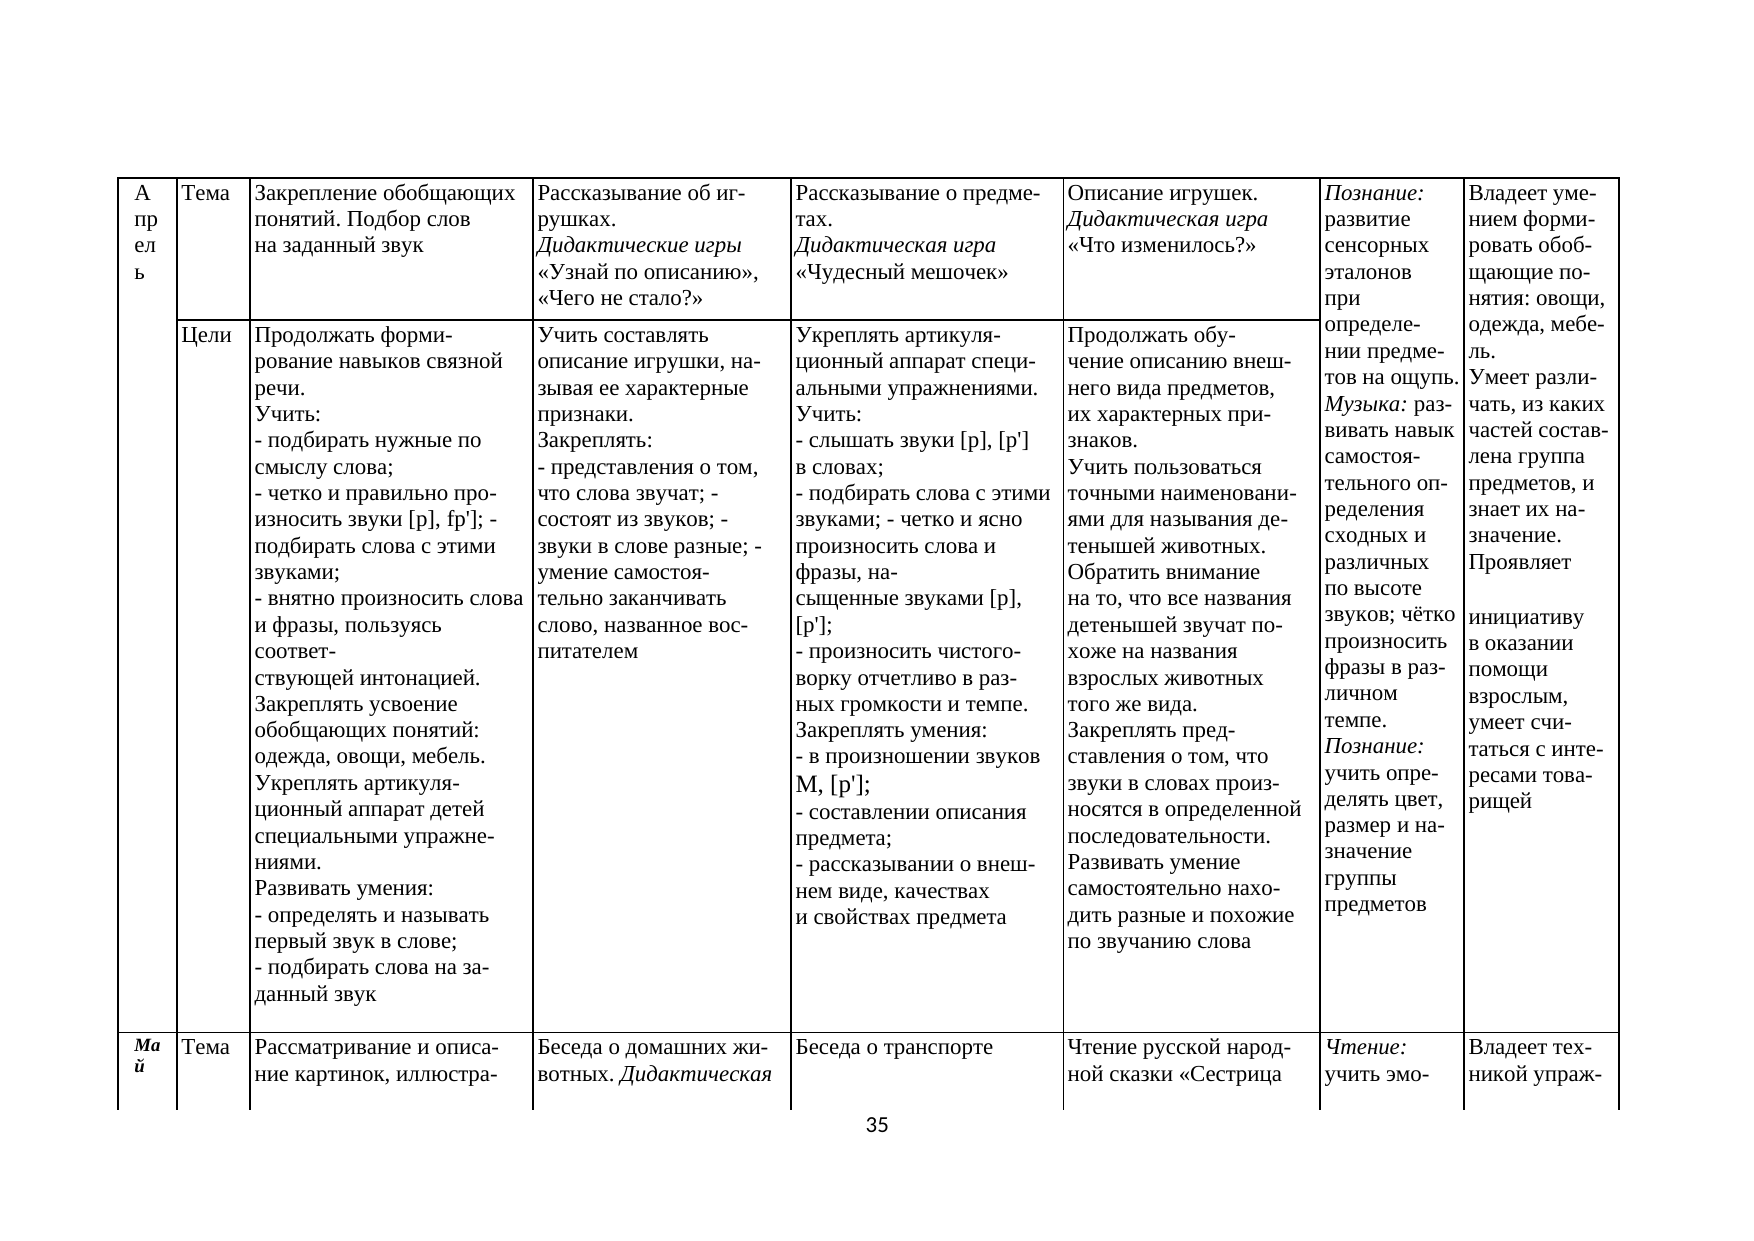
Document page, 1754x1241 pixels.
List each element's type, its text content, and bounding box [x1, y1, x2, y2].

table_cell Беседа о домашних жи- вотных. Дидактическая игра «Назови правильно» [534, 1033, 790, 1110]
table_cell Владеет тех- никой упраж- нений артику- ляционной [1465, 1033, 1618, 1110]
table_cell Чтение русской народ- ной сказки «Сестрица Аленушка и братец Иванушка» [1064, 1033, 1319, 1110]
table_cell Познание: развитие сенсорных эталонов при определе- нии предме- тов на ощупь. Музыка: раз- вивать навык самостоя- тельного оп- ределения сходных и различных по высоте звуков; чётко произносить фразы в раз- личном темпе. Познание: учить опре- делять цвет, размер и на- значение группы предметов [1321, 179, 1463, 1032]
table_cell Апрель [119, 179, 176, 1032]
table_cell Май [119, 1033, 176, 1110]
table_cell Рассказывание о предме- тах. Дидактическая игра «Чудесный мешочек» [792, 179, 1063, 319]
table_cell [251, 1033, 532, 1110]
table_cell Укреплять артикуля- ционный аппарат специ- альными упражнениями. Учить: - слышать звуки [р], [р'] в словах; - подбирать слова с этими звуками; - четко и ясно произносить слова и фразы, на- сыщенные звуками [р], [р']; - произносить чистого- ворку отчетливо в раз- ных громкости и темпе. Закреплять умения: - в произношении звуков М, [р']; - составлении описания предмета; - рассказывании о внеш- нем виде, качествах и свойствах предмета [792, 321, 1063, 1032]
table_cell Беседа о транспорте [792, 1033, 1063, 1110]
table_cell Учить составлять описание игрушки, на- зывая ее характерные признаки. Закреплять: - представления о том, что слова звучат; - состоят из звуков; - звуки в слове разные; - умение самостоя- тельно заканчивать слово, названное вос- питателем [534, 321, 790, 1032]
table_cell Продолжать форми- рование навыков связной речи. Учить: - подбирать нужные по смыслу слова; - четко и правильно произносить звуки [р], fp']; - подбирать слова с этими звуками; - внятно произносить слова и фразы, пользуясь соответ- ствующей интонацией. Закреплять усвоение обобщающих понятий: одежда, овощи, мебель. Укреплять артикуля- ционный аппарат детей специальными упражне- ниями. Развивать умения: - определять и называть первый звук в слове; - подбирать слова на за- данный звук [251, 321, 532, 1032]
table_cell Тема [178, 1033, 249, 1110]
table_cell Цели [178, 321, 249, 1032]
table_cell Описание игрушек. Дидактическая игра «Что изменилось?» [1064, 179, 1319, 319]
table_cell Рассказывание об иг- рушках. Дидактические игры «Узнай по описанию», «Чего не стало?» [534, 179, 790, 319]
table_cell Чтение: учить эмо- циональному прочтению [1321, 1033, 1463, 1110]
table_cell Продолжать обу- чение описанию внеш- него вида предметов, их характерных при- знаков. Учить пользоваться точными наименованиями для называния детенышей животных. Обратить внимание на то, что все названия детенышей звучат по- хоже на названия взрослых животных того же вида. Закреплять пред- ставления о том, что звуки в словах произ- носятся в определенной последовательности. Развивать умение самостоятельно нахо- дить разные и похожие по звучанию слова [1064, 321, 1319, 1032]
table_cell Закрепление обобщающих понятий. Подбор слов на заданный звук [251, 179, 532, 319]
table_cell Тема [178, 179, 249, 319]
table_cell Владеет уме- нием форми- ровать обоб- щающие по- нятия: овощи, одежда, мебе- ль. Умеет разли- чать, из каких частей состав- лена группа предметов, и знает их назначение. Проявляет инициативу в оказании помощи взрослым, умеет счи- таться с инте- ресами това- рищей [1465, 179, 1618, 1032]
